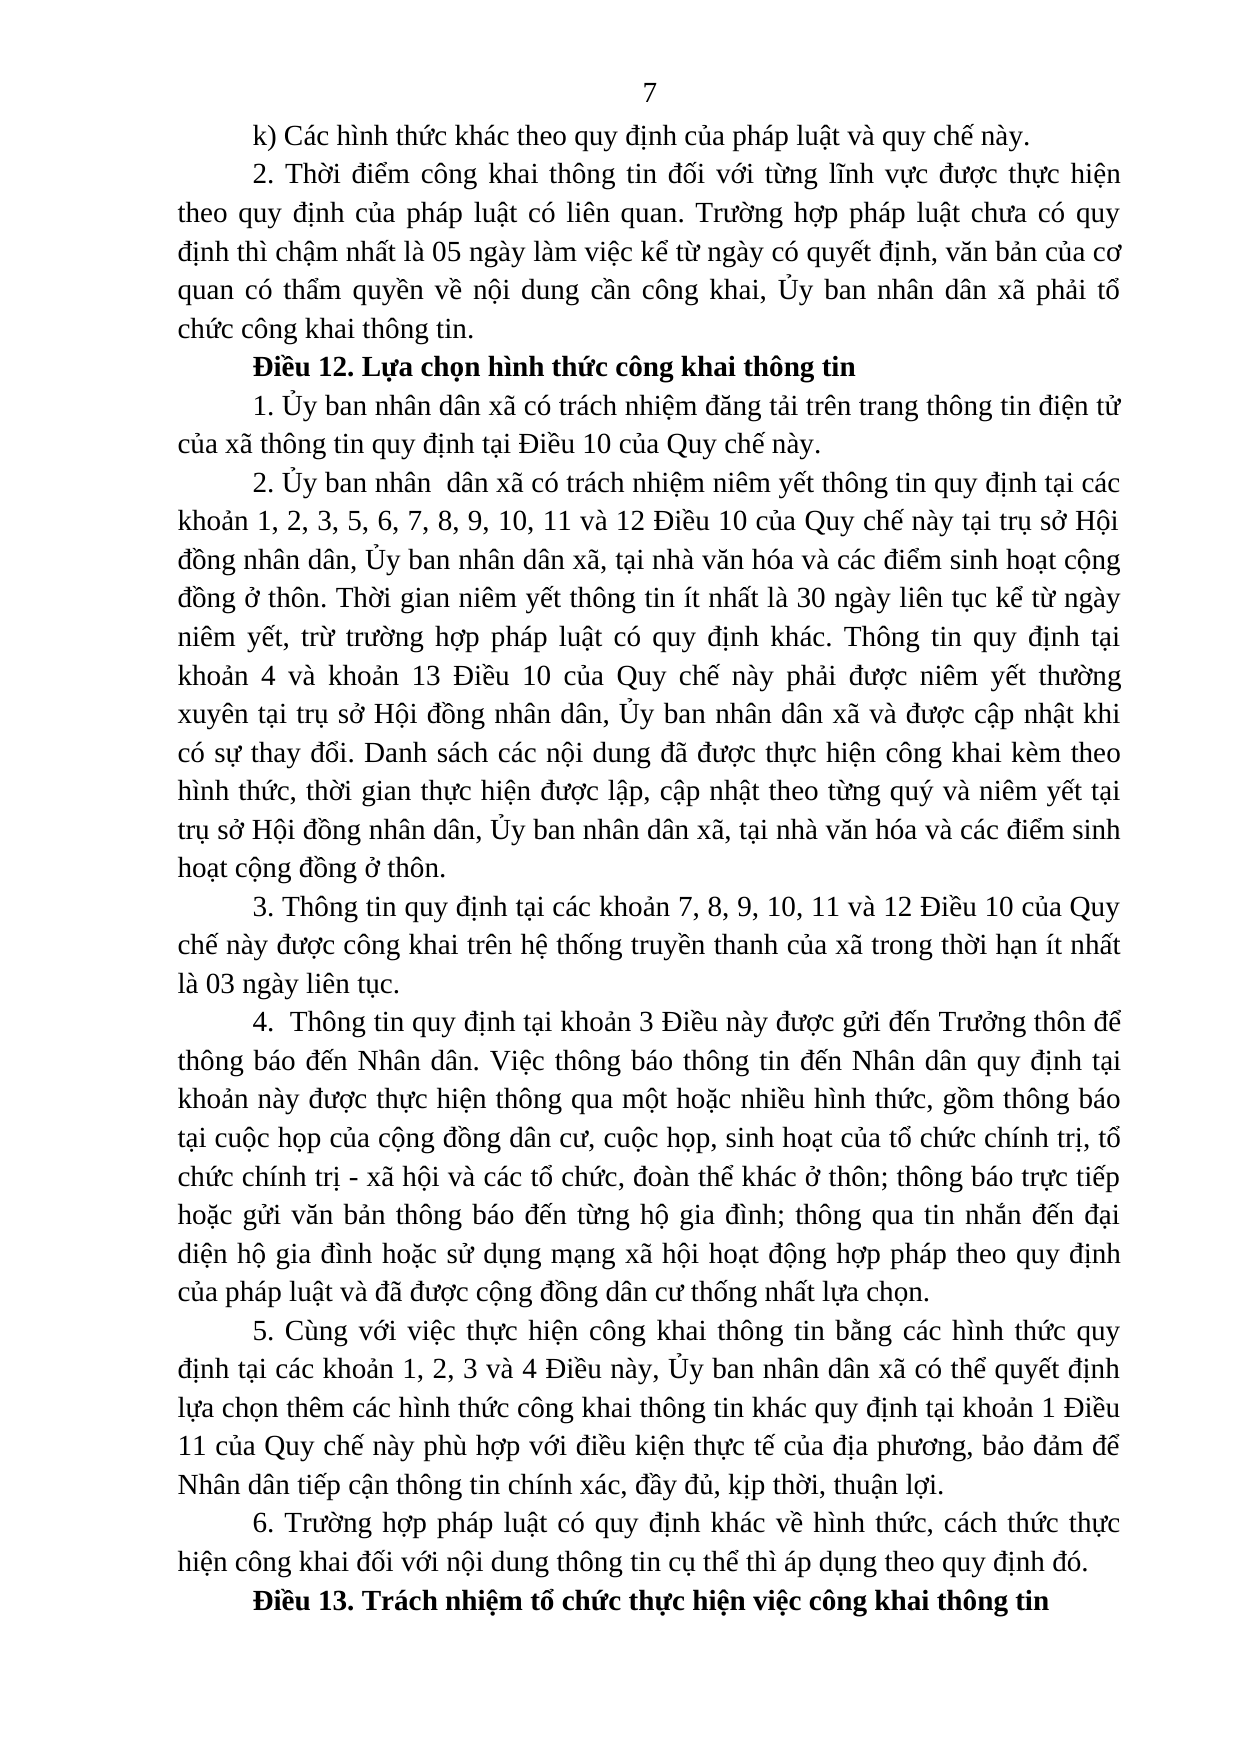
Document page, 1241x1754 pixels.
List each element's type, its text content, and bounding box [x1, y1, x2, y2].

text 4. Thông tin quy định tại khoản 3 Điều này được gửi đến Trưởng thôn để thông báo đến Nhân dân. Việc thông báo thông tin đến Nhân dân quy định tại khoản này được thực hiện thông qua một hoặc nhiều hình thức, gồm thông báo tại cuộc họp của cộng đồng dân cư, cuộc họp, sinh hoạt của tổ chức chính trị, tổ chức chính trị - xã hội và các tổ chức, đoàn thể khác ở thôn; thông báo trực tiếp hoặc gửi văn bản thông báo đến từng hộ gia đình; thông qua tin nhắn đến đại diện hộ gia đình hoặc sử dụng mạng xã hội hoạt động hợp pháp theo quy định của pháp luật và đã được cộng đồng dân cư thống nhất lựa chọn. [177, 1004, 1122, 1308]
text 6. Trường hợp pháp luật có quy định khác về hình thức, cách thức thực hiện công khai đối với nội dung thông tin cụ thể thì áp dụng theo quy định đó. [177, 1506, 1122, 1578]
text Điều 12. Lựa chọn hình thức công khai thông tin [177, 349, 1122, 383]
text 3. Thông tin quy định tại các khoản 7, 8, 9, 10, 11 và 12 Điều 10 của Quy chế này được công khai trên hệ thống truyền thanh của xã trong thời hạn ít nhất là 03 ngày liên tục. [177, 889, 1122, 999]
text Điều 13. Trách nhiệm tổ chức thực hiện việc công khai thông tin [177, 1583, 1122, 1616]
text 5. Cùng với việc thực hiện công khai thông tin bằng các hình thức quy định tại các khoản 1, 2, 3 và 4 Điều này, Ủy ban nhân dân xã có thể quyết định lựa chọn thêm các hình thức công khai thông tin khác quy định tại khoản 1 Điều 11 của Quy chế này phù hợp với điều kiện thực tế của địa phương, bảo đảm để Nhân dân tiếp cận thông tin chính xác, đầy đủ, kịp thời, thuận lợi. [177, 1313, 1122, 1501]
text 2. Thời điểm công khai thông tin đối với từng lĩnh vực được thực hiện theo quy định của pháp luật có liên quan. Trường hợp pháp luật chưa có quy định thì chậm nhất là 05 ngày làm việc kể từ ngày có quyết định, văn bản của cơ quan có thẩm quyền về nội dung cần công khai, Ủy ban nhân dân xã phải tổ chức công khai thông tin. [177, 157, 1122, 344]
text k) Các hình thức khác theo quy định của pháp luật và quy chế này. [177, 118, 1122, 152]
text 2. Ủy ban nhân dân xã có trách nhiệm niêm yết thông tin quy định tại các khoản 1, 2, 3, 5, 6, 7, 8, 9, 10, 11 và 12 Điều 10 của Quy chế này tại trụ sở Hội đồng nhân dân, Ủy ban nhân dân xã, tại nhà văn hóa và các điểm sinh hoạt cộng đồng ở thôn. Thời gian niêm yết thông tin ít nhất là 30 ngày liên tục kể từ ngày niêm yết, trừ trường hợp pháp luật có quy định khác. Thông tin quy định tại khoản 4 và khoản 13 Điều 10 của Quy chế này phải được niêm yết thường xuyên tại trụ sở Hội đồng nhân dân, Ủy ban nhân dân xã và được cập nhật khi có sự thay đổi. Danh sách các nội dung đã được thực hiện công khai kèm theo hình thức, thời gian thực hiện được lập, cập nhật theo từng quý và niêm yết tại trụ sở Hội đồng nhân dân, Ủy ban nhân dân xã, tại nhà văn hóa và các điểm sinh hoạt cộng đồng ở thôn. [177, 465, 1122, 884]
text 1. Ủy ban nhân dân xã có trách nhiệm đăng tải trên trang thông tin điện tử của xã thông tin quy định tại Điều 10 của Quy chế này. [177, 388, 1122, 460]
